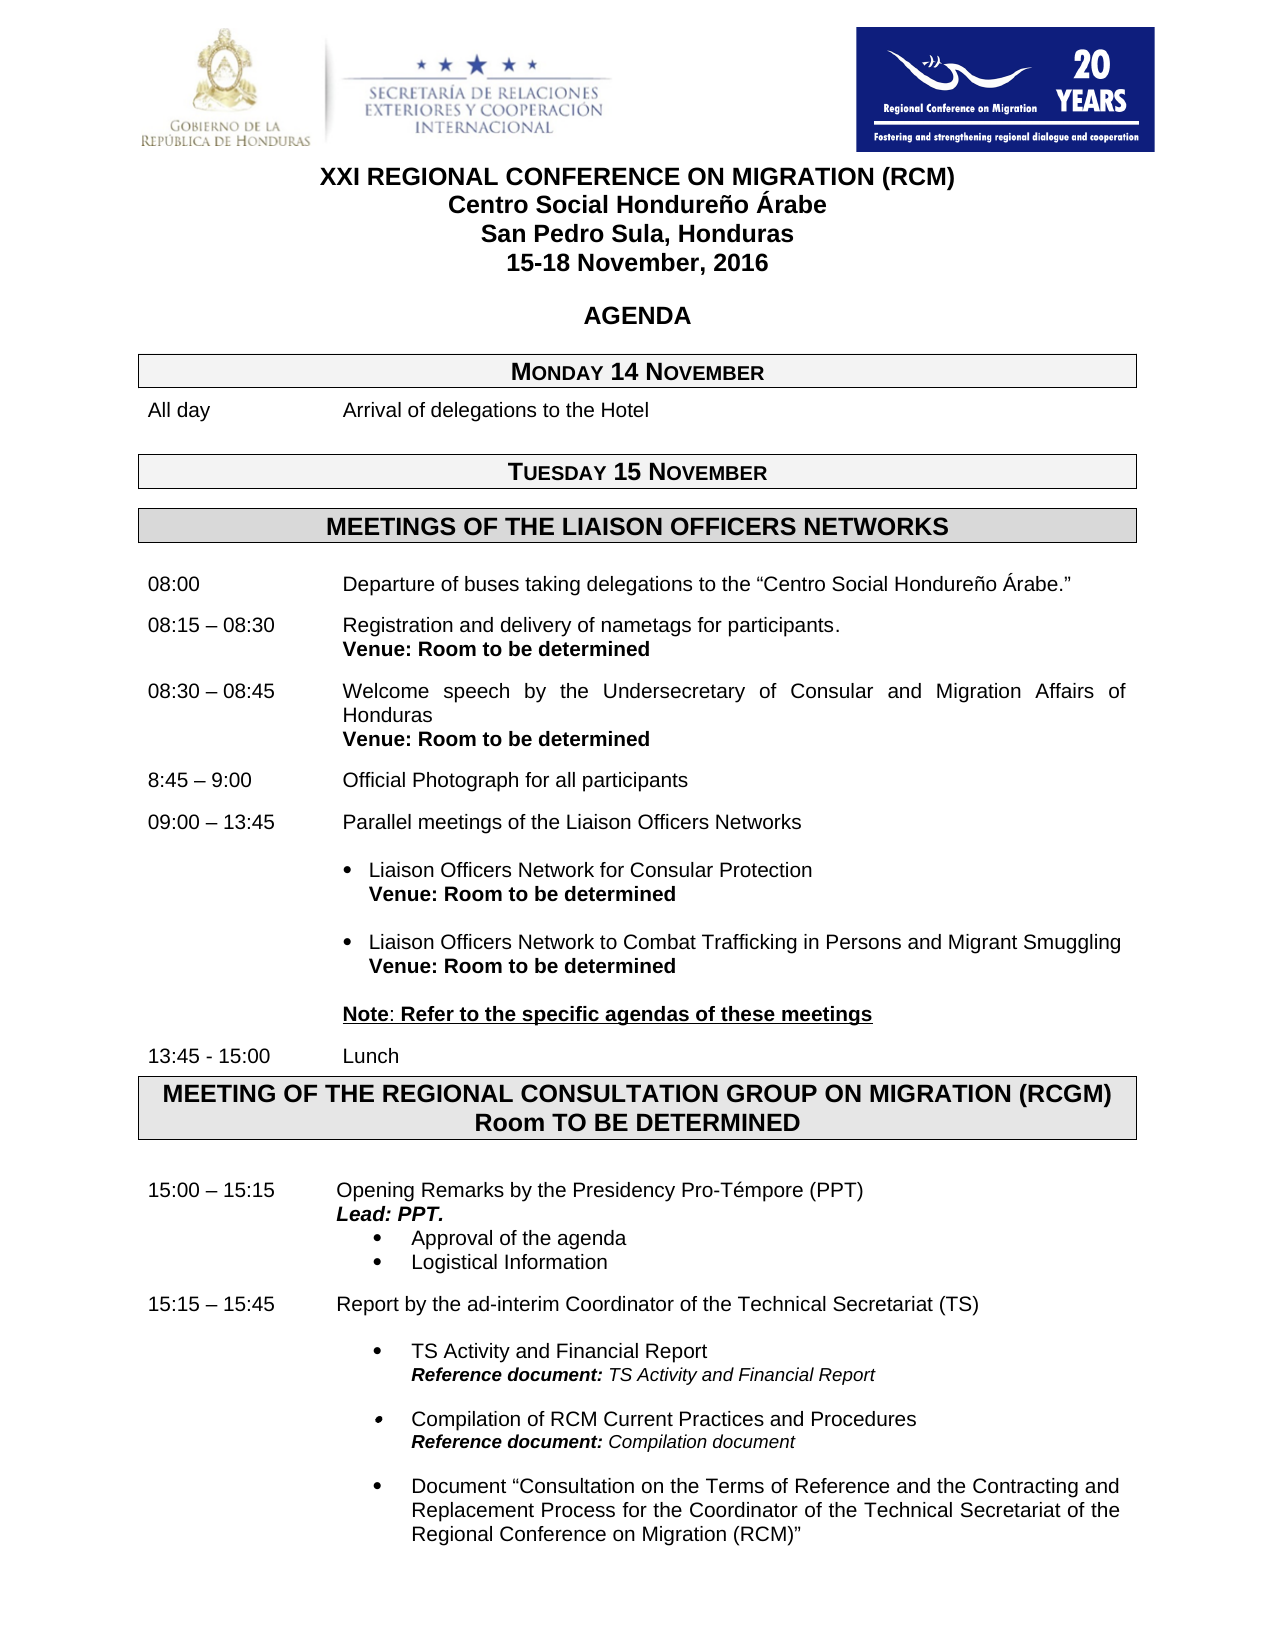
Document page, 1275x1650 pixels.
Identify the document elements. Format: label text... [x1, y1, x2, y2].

subtitle 15-18 November, 2016 [148, 248, 1127, 277]
table_header All day [136, 389, 331, 454]
table_cell 8:45 – 9:00 [136, 759, 331, 801]
table_cell Lunch [331, 1035, 1138, 1076]
table_cell Registration and delivery of nametags for participants. Venue: Room to be determined [331, 604, 1138, 670]
text Monday 14 November [139, 355, 1136, 387]
picture [856, 27, 1155, 152]
table_header 15:00 – 15:15 [136, 1169, 325, 1282]
table_cell 09:00 – 13:45 [136, 801, 331, 1034]
table_cell 15:15 – 15:45 [136, 1283, 325, 1554]
text MEETING OF THE REGIONAL CONSULTATION GROUP ON MIGRATION (RCGM) [139, 1077, 1136, 1105]
text Centro Social Hondureño Árabe [148, 190, 1127, 219]
table_cell 13:45 - 15:00 [136, 1035, 331, 1076]
table_cell Welcome speech by the Undersecretary of Consular and Migration Affairs of Honduras Venue: Room to be determined [331, 670, 1138, 759]
text AGENDA [148, 301, 1127, 329]
picture [141, 28, 613, 146]
table_header Departure of buses taking delegations to the “Centro Social Hondureño Árabe.” [331, 563, 1138, 604]
text XXI REGIONAL CONFERENCE ON MIGRATION (RCM) [148, 162, 1127, 190]
text Tuesday 15 November [139, 455, 1136, 488]
table_cell Parallel meetings of the Liaison Officers Networks Liaison Officers Network for Consular Protection Venue: Room to be determined Liaison Officers Network to Combat Trafficking in Persons and Migrant Smuggling Venue: Room to be determined Note: Refer to the specific agendas of these meetings [331, 801, 1138, 1034]
text Room TO BE DETERMINED [139, 1105, 1136, 1139]
table_header 08:00 [136, 563, 331, 604]
table_header Opening Remarks by the Presidency Pro-Témpore (PPT) Lead: PPT. Approval of the agenda Logistical Information [325, 1169, 1132, 1282]
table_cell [325, 1283, 1132, 1554]
text MEETINGS OF THE LIAISON OFFICERS NETWORKS [139, 509, 1136, 542]
text San Pedro Sula, Honduras [148, 219, 1127, 248]
table_cell 08:30 – 08:45 [136, 670, 331, 759]
table_header Arrival of delegations to the Hotel [331, 389, 1138, 454]
table_cell 08:15 – 08:30 [136, 604, 331, 670]
table_cell Official Photograph for all participants [331, 759, 1138, 801]
